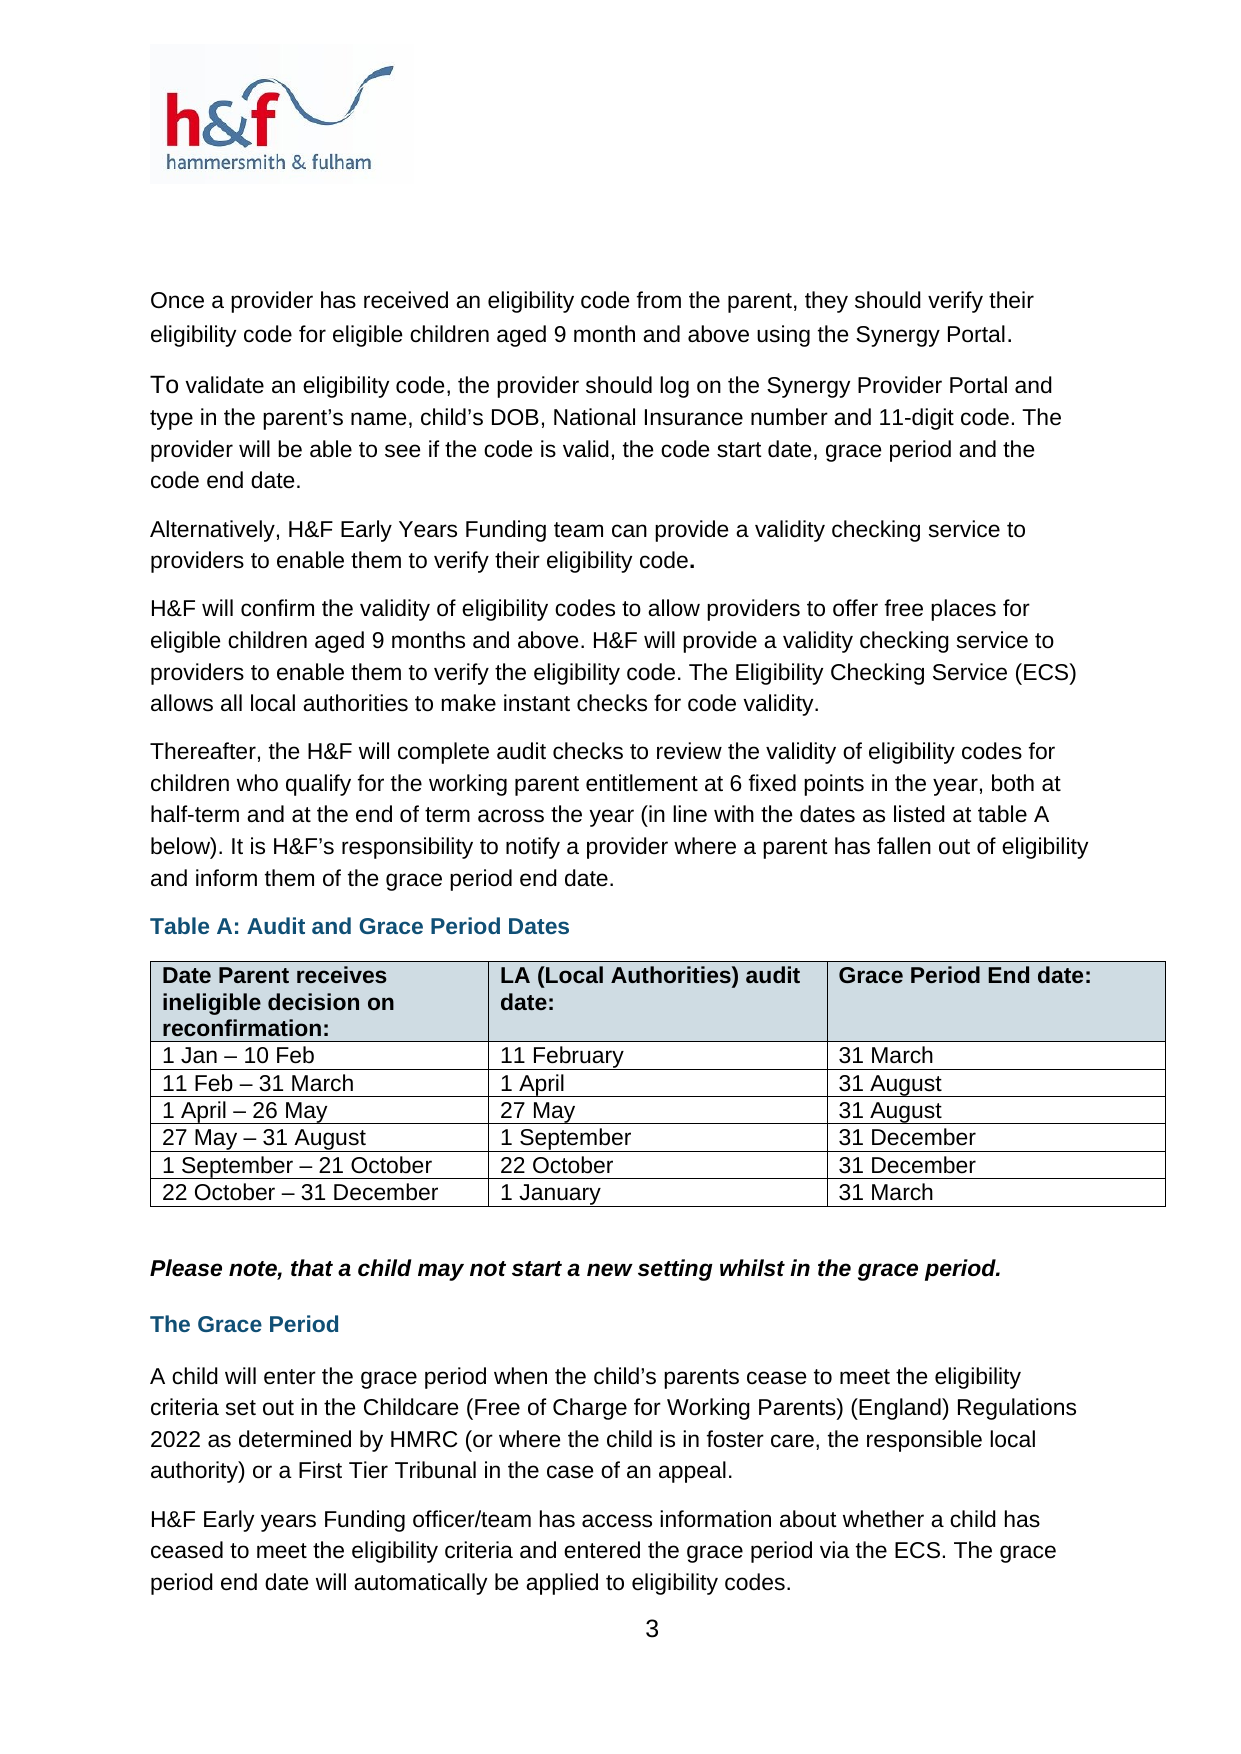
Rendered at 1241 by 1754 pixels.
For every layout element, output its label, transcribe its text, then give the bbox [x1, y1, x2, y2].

table_cell 22 October – 31 December [151, 1179, 488, 1206]
table_cell 1 April – 26 May [151, 1097, 488, 1123]
table_cell 1 September [489, 1124, 827, 1151]
text Alternatively, H&F Early Years Funding team can provide a validity checking service to providers to enable them to verify their eligibility code. [150, 516, 1090, 573]
table_cell 1 Jan – 10 Feb [151, 1042, 488, 1068]
text Thereafter, the H&F will complete audit checks to review the validity of eligibility codes for children who qualify for the working parent entitlement at 6 fixed points in the year, both at half-term and at the end of term across the year (in line with the dates as listed at table A below). It is H&F’s responsibility to notify a provider where a parent has fallen out of eligibility and inform them of the grace period end date. [150, 738, 1090, 891]
picture [150, 44, 415, 184]
text A child will enter the grace period when the child’s parents cease to meet the eligibility criteria set out in the Childcare (Free of Charge for Working Parents) (England) Regulations 2022 as determined by HMRC (or where the child is in foster care, the responsible local authority) or a First Tier Tribunal in the case of an appeal. [150, 1363, 1090, 1484]
table_cell 31 August [828, 1097, 1165, 1123]
table_cell 11 Feb – 31 March [151, 1070, 488, 1096]
text Once a provider has received an eligibility code from the parent, they should verify their eligibility code for eligible children aged 9 month and above using the Synergy Portal. [150, 287, 1090, 348]
table_cell 1 January [489, 1179, 827, 1206]
text H&F will confirm the validity of eligibility codes to allow providers to offer free places for eligible children aged 9 months and above. H&F will provide a validity checking service to providers to enable them to verify the eligibility code. The Eligibility Checking Service (ECS) allows all local authorities to make instant checks for code validity. [150, 595, 1090, 716]
table_cell 27 May [489, 1097, 827, 1123]
subtitle The Grace Period [150, 1311, 1090, 1338]
table_cell 1 April [489, 1070, 827, 1096]
text To validate an eligibility code, the provider should log on the Synergy Provider Portal and type in the parent’s name, child’s DOB, National Insurance number and 11-digit code. The provider will be able to see if the code is valid, the code start date, grace period and the code end date. [150, 370, 1090, 494]
table_cell 27 May – 31 August [151, 1124, 488, 1151]
table_header Date Parent receives ineligible decision on reconfirmation: [151, 962, 488, 1041]
table_cell 31 March [828, 1042, 1165, 1068]
text Please note, that a child may not start a new setting whilst in the grace period. [150, 1255, 1090, 1281]
table_header Grace Period End date: [828, 962, 1165, 1041]
text H&F Early years Funding officer/team has access information about whether a child has ceased to meet the eligibility criteria and entered the grace period via the ECS. The grace period end date will automatically be applied to eligibility codes. [150, 1506, 1090, 1595]
table_cell 1 September – 21 October [151, 1152, 488, 1178]
table_cell 31 August [828, 1070, 1165, 1096]
table_cell 11 February [489, 1042, 827, 1068]
table_cell 22 October [489, 1152, 827, 1178]
text Table A: Audit and Grace Period Dates [150, 913, 1090, 939]
table_cell 31 December [828, 1152, 1165, 1178]
table_header LA (Local Authorities) audit date: [489, 962, 827, 1041]
table_cell 31 March [828, 1179, 1165, 1206]
table_cell 31 December [828, 1124, 1165, 1151]
